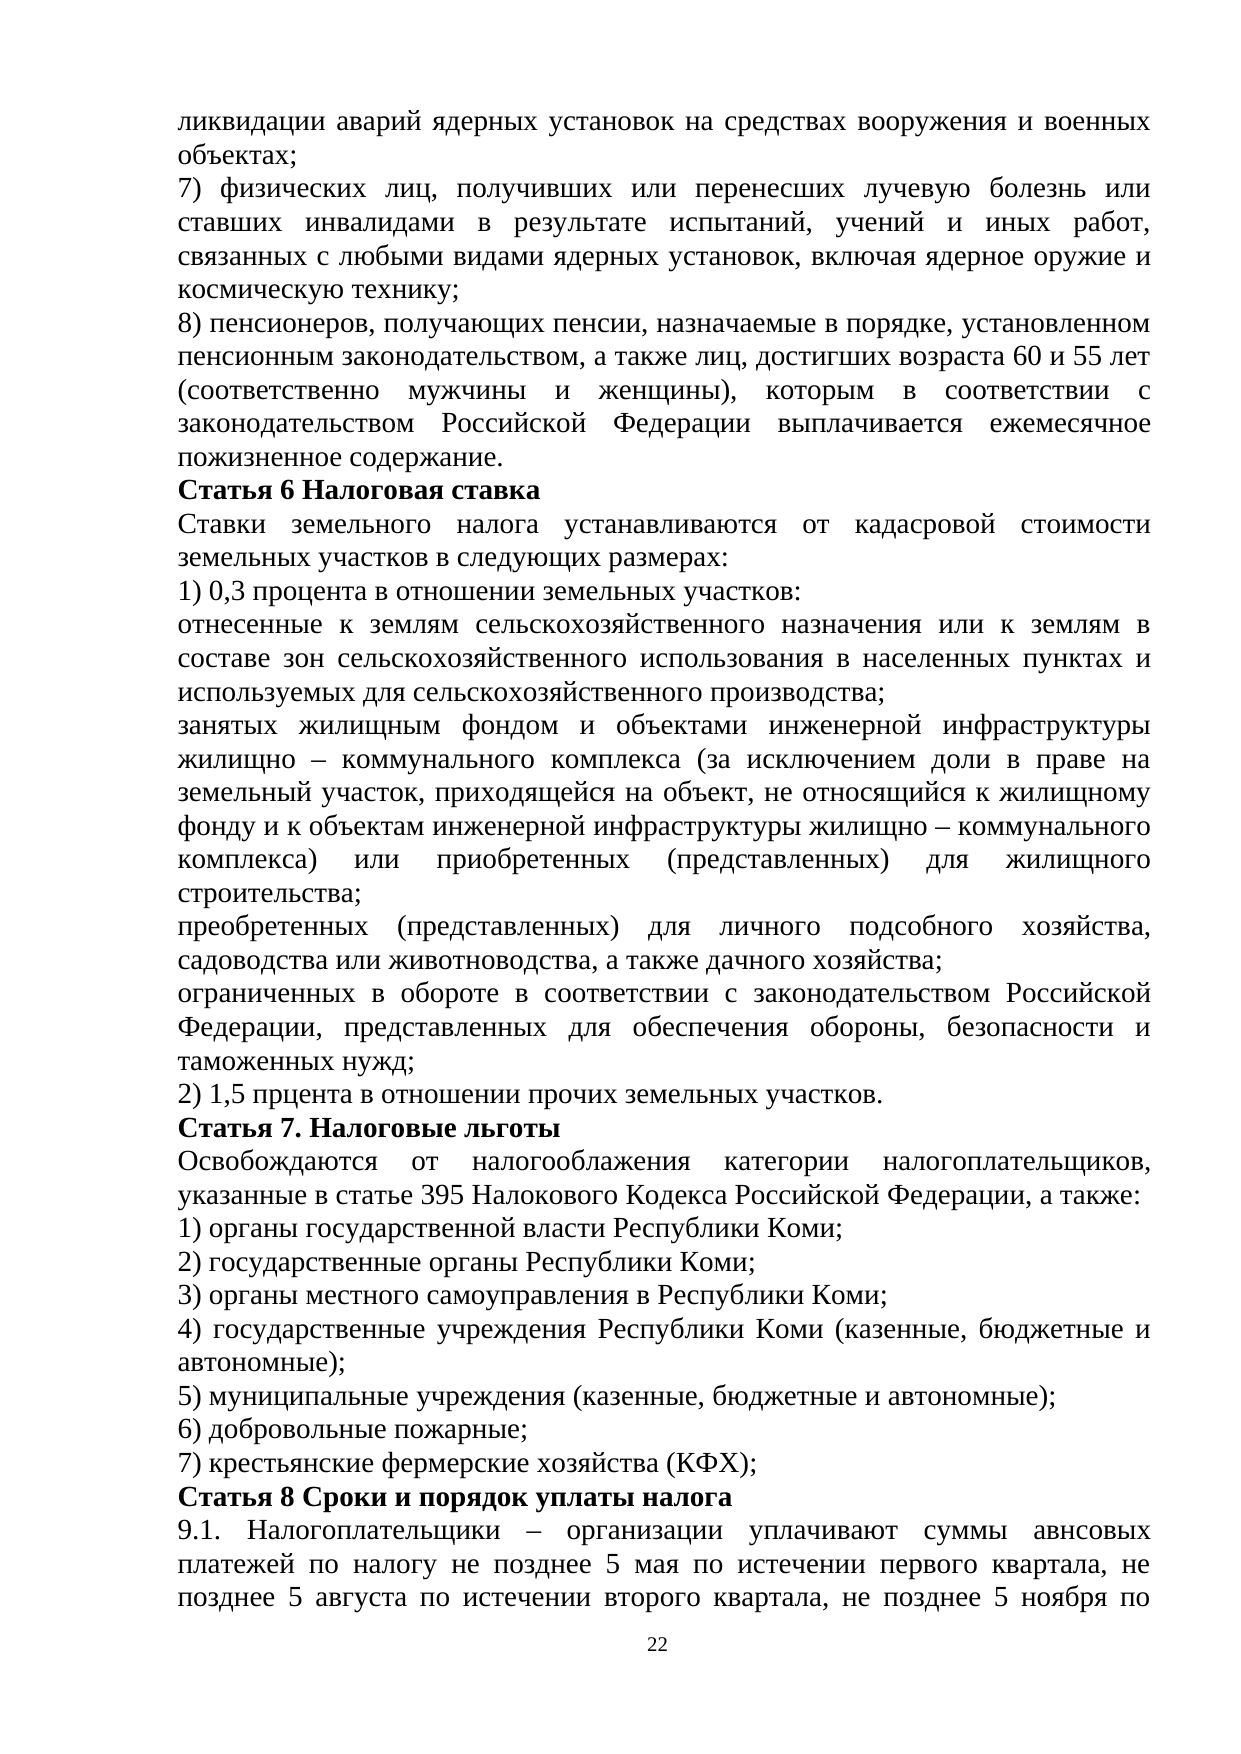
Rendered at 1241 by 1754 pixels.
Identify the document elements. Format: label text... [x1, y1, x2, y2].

text 5) муниципальные учреждения (казенные, бюджетные и автономные); [177, 1378, 1152, 1412]
text занятых жилищным фондом и объектами инженерной инфраструктуры жилищно – коммунального комплекса (за исключением доли в праве на земельный участок, приходящейся на объект, не относящийся к жилищному фонду и к объектам инженерной инфраструктуры жилищно – коммунального комплекса) или приобретенных (представленных) для жилищного строительства; [177, 707, 1152, 908]
text ограниченных в обороте в соответствии с законодательством Российской Федерации, представленных для обеспечения обороны, безопасности и таможенных нужд; [177, 976, 1152, 1076]
text 3) органы местного самоуправления в Республики Коми; [177, 1277, 1152, 1311]
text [177, 103, 1152, 171]
text Освобождаются от налогооблажения категории налогоплательщиков, указанные в статье 395 Налокового Кодекса Российской Федерации, а также: [177, 1143, 1152, 1210]
text 2) 1,5 прцента в отношении прочих земельных участков. [177, 1076, 1152, 1110]
text Статья 6 Налоговая ставка [177, 472, 1152, 506]
text 2) государственные органы Республики Коми; [177, 1244, 1152, 1277]
text 7) физических лиц, получивших или перенесших лучевую болезнь или ставших инвалидами в результате испытаний, учений и иных работ, связанных с любыми видами ядерных установок, включая ядерное оружие и космическую технику; [177, 171, 1152, 305]
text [177, 1512, 1152, 1613]
text 8) пенсионеров, получающих пенсии, назначаемые в порядке, установленном пенсионным законодательством, а также лиц, достигших возраста 60 и 55 лет (соответственно мужчины и женщины), которым в соответствии с законодательством Российской Федерации выплачивается ежемесячное пожизненное содержание. [177, 305, 1152, 472]
text отнесенные к землям сельскохозяйственного назначения или к землям в составе зон сельскохозяйственного использования в населенных пунктах и используемых для сельскохозяйственного производства; [177, 607, 1152, 707]
text 6) добровольные пожарные; [177, 1412, 1152, 1445]
text преобретенных (представленных) для личного подсобного хозяйства, садоводства или животноводства, а также дачного хозяйства; [177, 908, 1152, 976]
text 1) 0,3 процента в отношении земельных участков: [177, 573, 1152, 607]
text 7) крестьянские фермерские хозяйства (КФХ); [177, 1445, 1152, 1479]
text Статья 7. Налоговые льготы [177, 1110, 1152, 1143]
text Ставки земельного налога устанавливаются от кадасровой стоимости земельных участков в следующих размерах: [177, 506, 1152, 573]
text 1) органы государственной власти Республики Коми; [177, 1210, 1152, 1244]
text 4) государственные учреждения Республики Коми (казенные, бюджетные и автономные); [177, 1311, 1152, 1378]
text Статья 8 Сроки и порядок уплаты налога [177, 1479, 1152, 1512]
